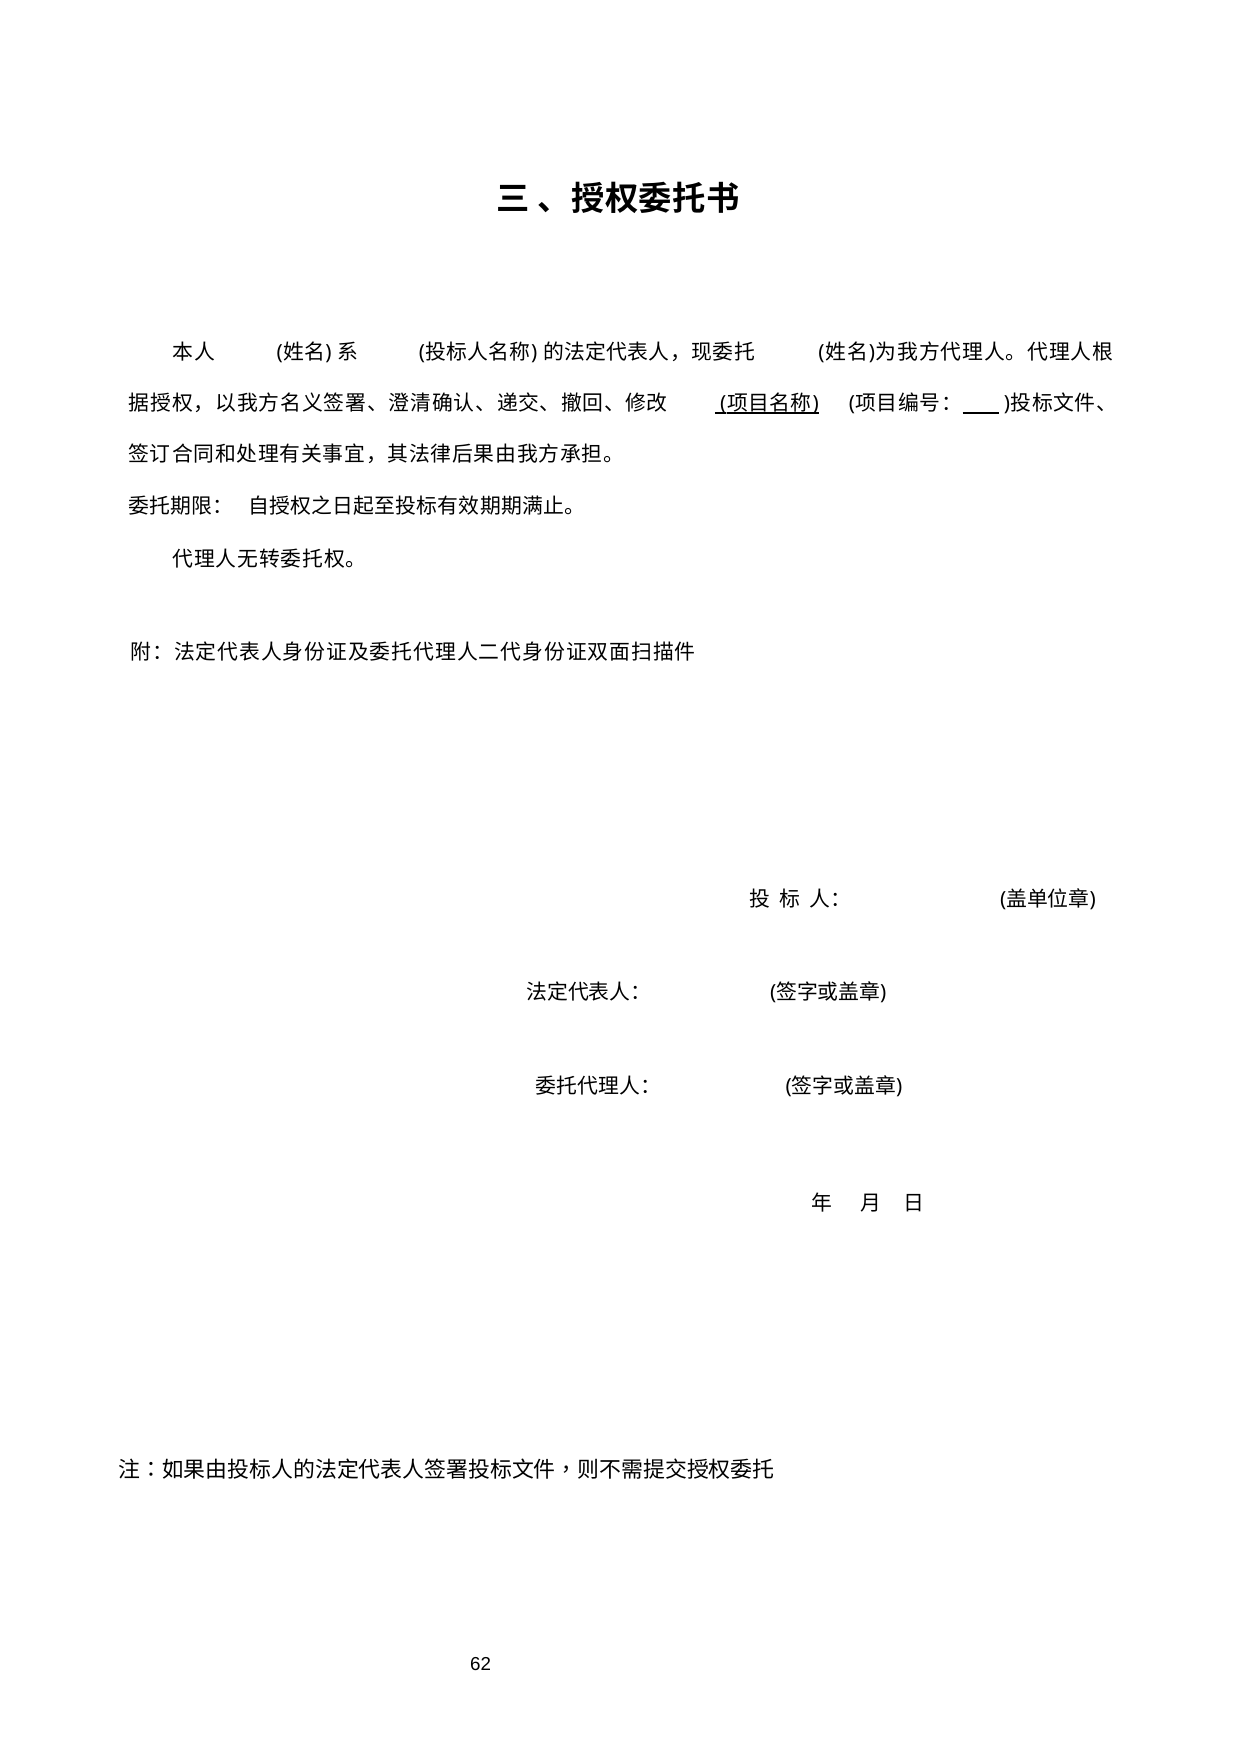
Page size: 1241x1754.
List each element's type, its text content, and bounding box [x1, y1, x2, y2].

text 法定代表人： (签字或盖章) [118, 977, 1122, 1005]
text 注：如果由投标人的法定代表人签署投标文件，则不需提交授权委托 [118, 1452, 1122, 1483]
text 本人 (姓名) 系 (投标人名称) 的法定代表人，现委托 (姓名)为我方代理人。代理人根据授权，以我方名义签署、澄清确认、递交、撤回、修改 (项目名称) (项目编号： )投标文件、签订合同和处理有关事宜，其法律后果由我方承担。 [128, 335, 1121, 468]
text 委托期限： 自授权之日起至投标有效期期满止。 [128, 491, 1122, 519]
text 投 标 人： (盖单位章) [118, 883, 1095, 912]
text 委托代理人： (签字或盖章) [409, 1071, 1122, 1099]
text 三 、授权委托书 [118, 172, 1117, 220]
text 附：法定代表人身份证及委托代理人二代身份证双面扫描件 [130, 637, 1122, 665]
text 代理人无转委托权。 [172, 543, 1122, 572]
text 年 月 日 [733, 1188, 1122, 1216]
